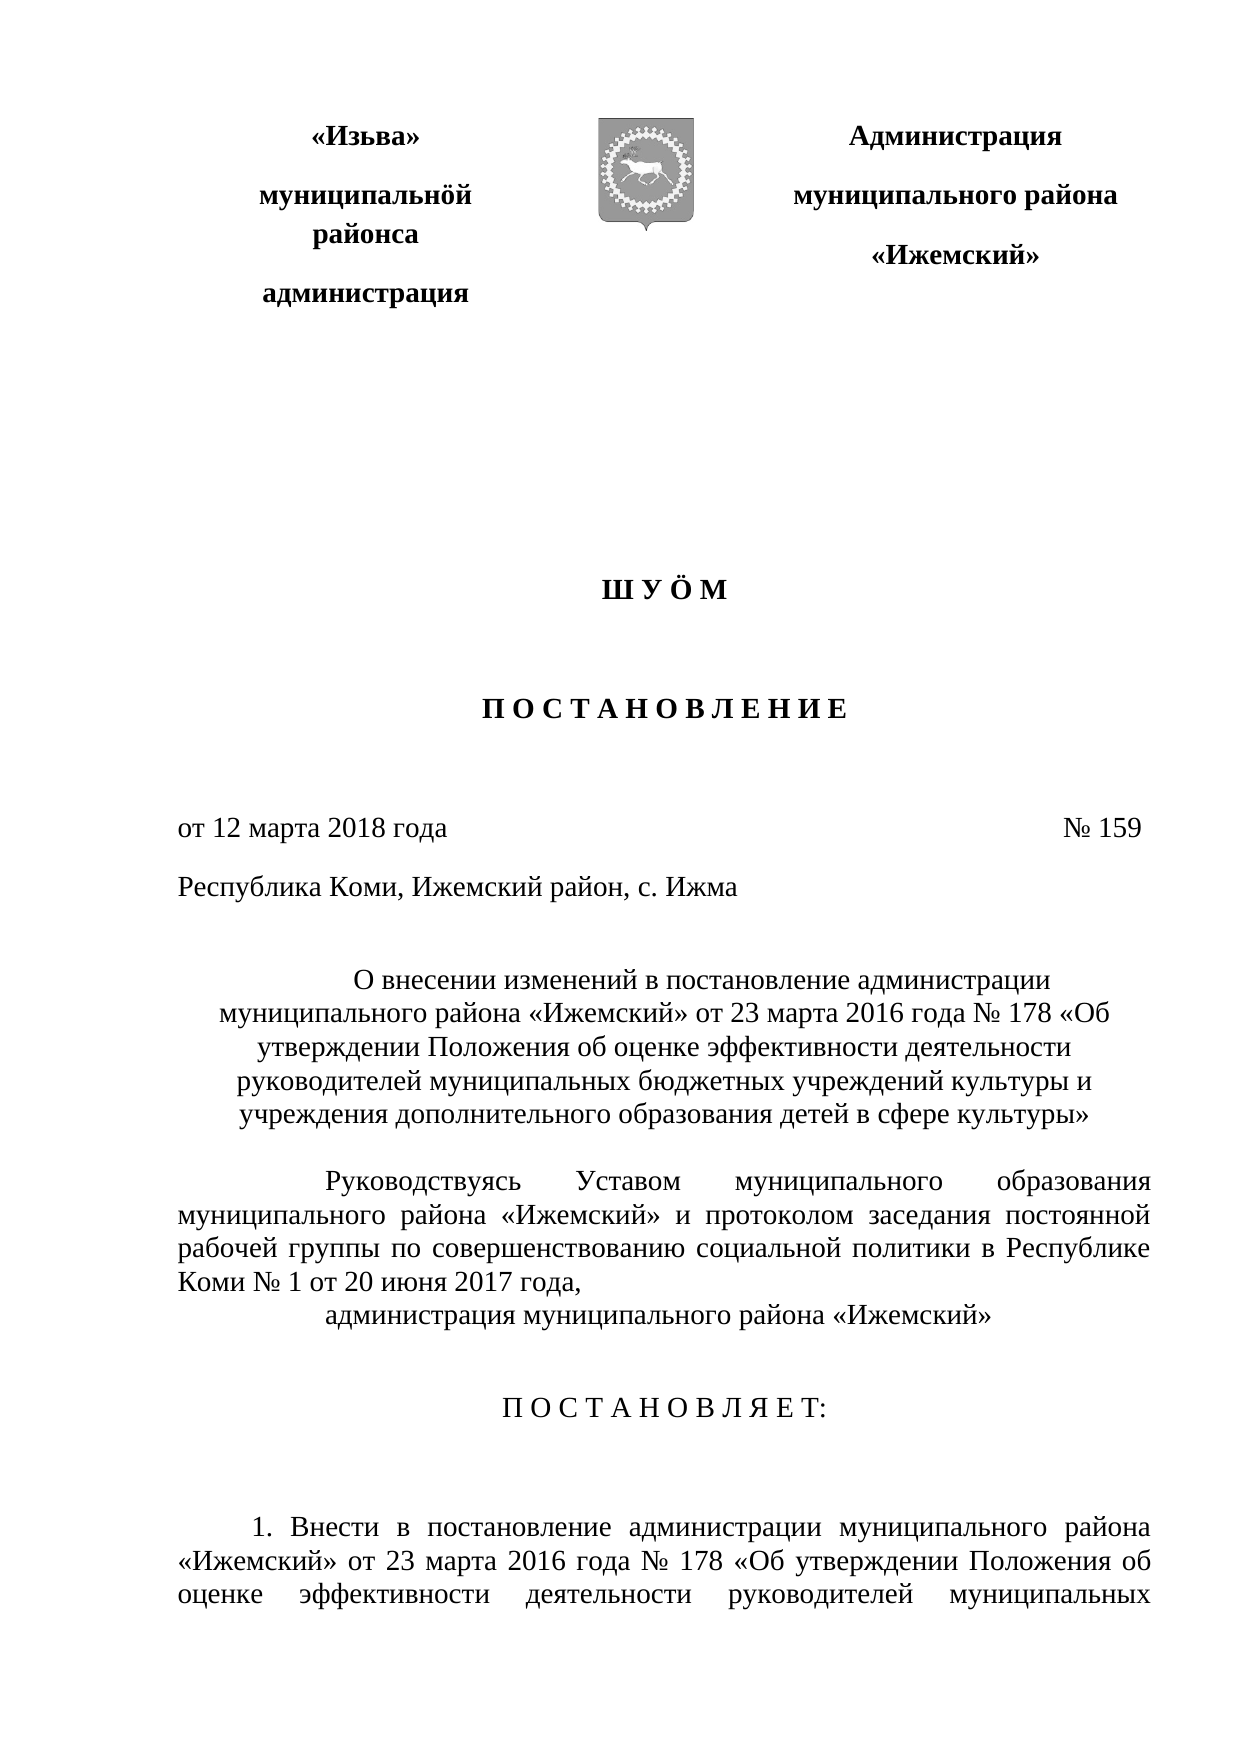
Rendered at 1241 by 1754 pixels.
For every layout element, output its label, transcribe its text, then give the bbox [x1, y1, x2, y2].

text П О С Т А Н О В Л Я Е Т: [177, 1390, 1152, 1424]
picture [598, 118, 694, 231]
text администрация муниципального района «Ижемский» [177, 1297, 1152, 1331]
text О внесении изменений в постановление администрации муниципального района «Ижемский» от 23 марта 2016 года № 178 «Об утверждении Положения об оценке эффективности деятельности руководителей муниципальных бюджетных учреждений культуры и учреждения дополнительного образования детей в сфере культуры» [177, 962, 1152, 1130]
text от 12 марта 2018 года № 159 [177, 810, 1152, 843]
text Руководствуясь Уставом муниципального образования муниципального района «Ижемский» и протоколом заседания постоянной рабочей группы по совершенствованию социальной политики в Республике Коми № 1 от 20 июня 2017 года, [177, 1163, 1152, 1297]
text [177, 1509, 1152, 1610]
table_header [177, 118, 533, 513]
text П О С Т А Н О В Л Е Н И Е [177, 691, 1152, 724]
text Республика Коми, Ижемский район, с. Ижма [177, 869, 1152, 903]
table_header [534, 118, 758, 513]
table_header Администрация муниципального района «Ижемский» [759, 118, 1152, 513]
text Ш У Ö М [177, 572, 1152, 606]
